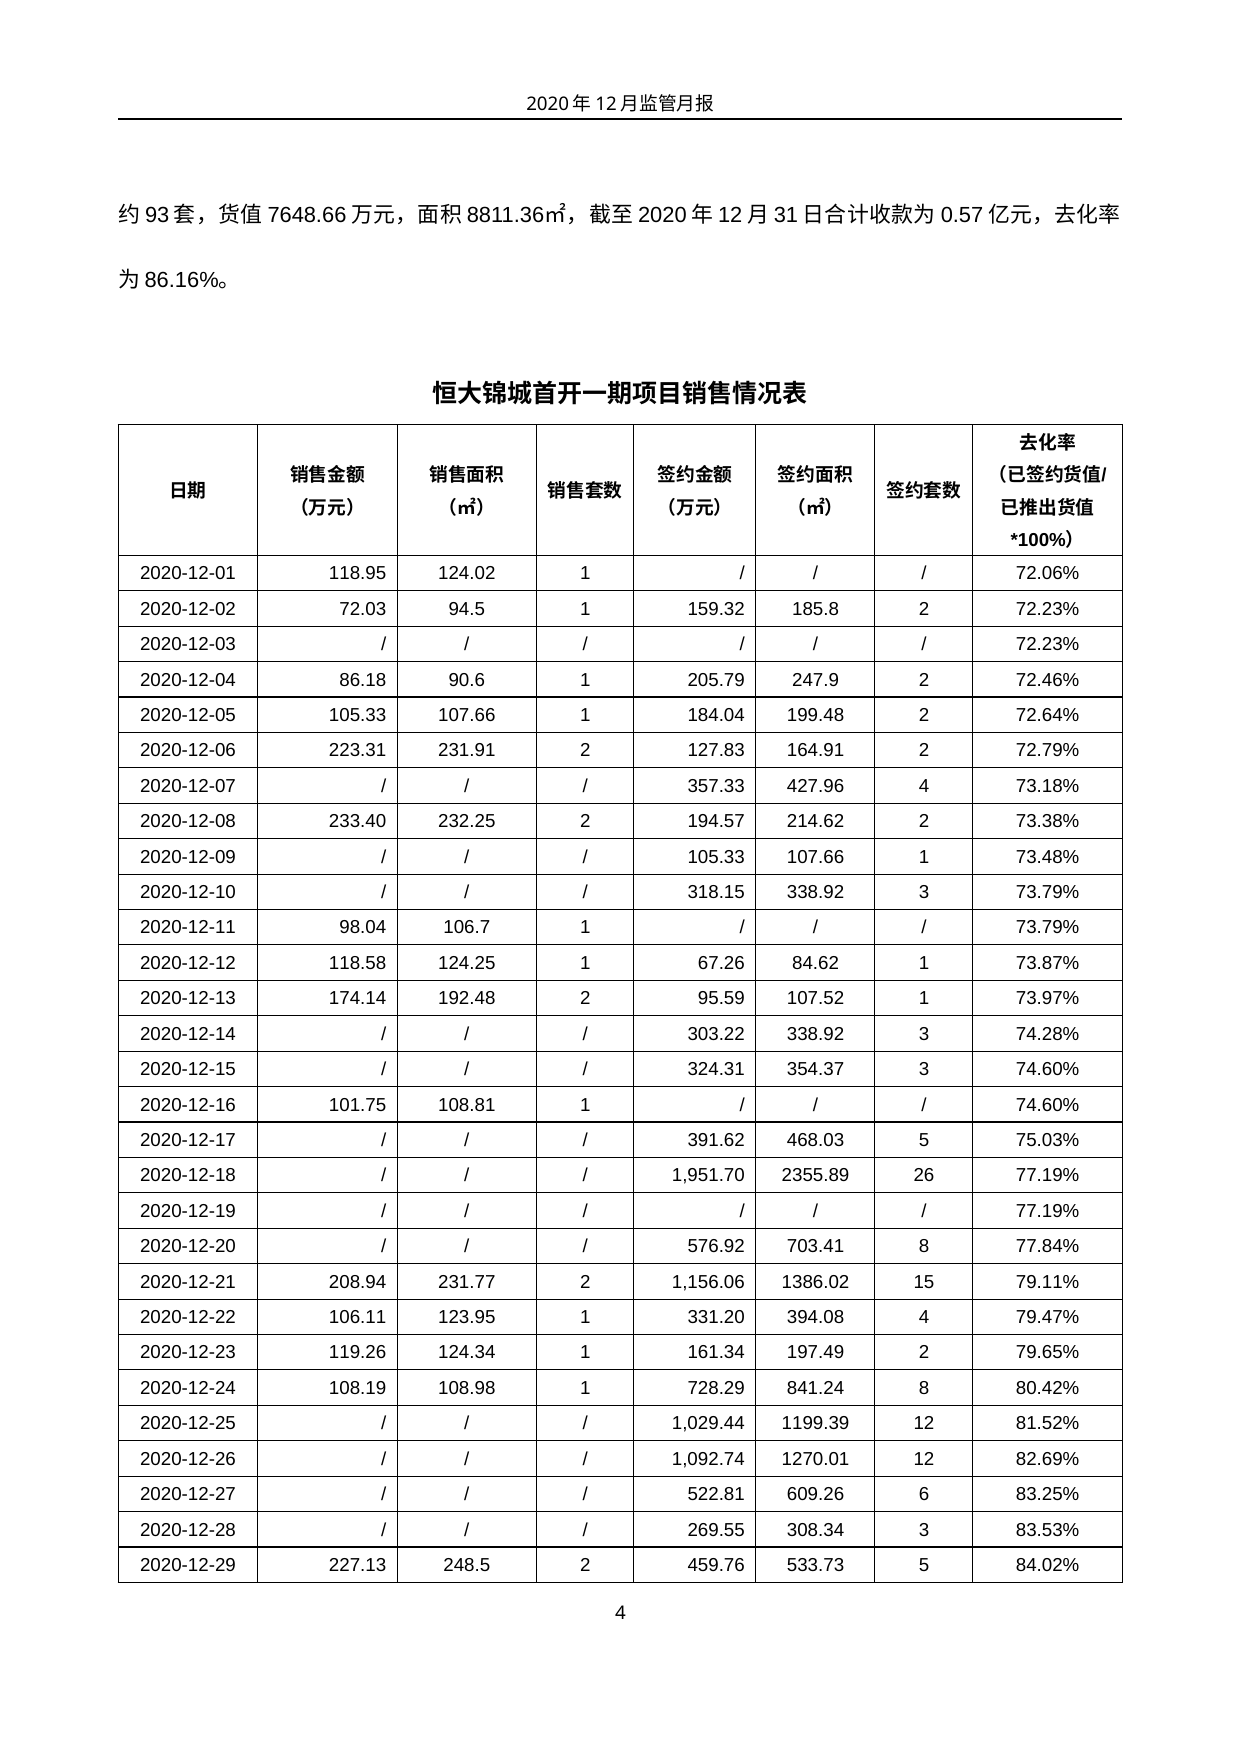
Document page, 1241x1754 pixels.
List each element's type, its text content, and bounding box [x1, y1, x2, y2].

table_cell 108.98 [398, 1370, 536, 1405]
table_cell / [875, 1193, 972, 1228]
table_cell 83.53% [973, 1512, 1122, 1546]
table_cell 8 [875, 1229, 972, 1263]
table_cell 72.79% [973, 733, 1122, 767]
table_cell / [398, 1477, 536, 1511]
table_cell 174.14 [258, 981, 397, 1015]
table_cell 468.03 [756, 1123, 874, 1157]
table_cell 107.52 [756, 981, 874, 1015]
table_cell / [756, 1087, 874, 1121]
table_cell 2020-12-01 [119, 556, 257, 590]
table_cell 2020-12-27 [119, 1477, 257, 1511]
table_cell / [398, 768, 536, 803]
table_cell 394.08 [756, 1300, 874, 1334]
table_cell 1199.39 [756, 1406, 874, 1440]
table_cell 2020-12-05 [119, 698, 257, 732]
table_cell / [398, 1441, 536, 1476]
table_cell / [537, 1229, 633, 1263]
table_cell 522.81 [634, 1477, 755, 1511]
table_cell 2020-12-25 [119, 1406, 257, 1440]
table_cell 231.91 [398, 733, 536, 767]
table_cell 2020-12-19 [119, 1193, 257, 1228]
table_cell 1,156.06 [634, 1264, 755, 1298]
table_cell 161.34 [634, 1335, 755, 1369]
table_cell / [258, 1512, 397, 1546]
table_cell / [756, 1193, 874, 1228]
table_cell 6 [875, 1477, 972, 1511]
table_cell / [875, 1087, 972, 1121]
table_cell 2020-12-13 [119, 981, 257, 1015]
table_cell / [258, 768, 397, 803]
table_header 日期 [119, 425, 257, 555]
table_cell 1 [537, 1335, 633, 1369]
table_cell 223.31 [258, 733, 397, 767]
table_cell 101.75 [258, 1087, 397, 1121]
table_cell 72.06% [973, 556, 1122, 590]
table_cell 2020-12-15 [119, 1052, 257, 1086]
table_cell 391.62 [634, 1123, 755, 1157]
table_cell 184.04 [634, 698, 755, 732]
table_cell 2020-12-16 [119, 1087, 257, 1121]
table_cell 2 [537, 1264, 633, 1298]
table_cell / [537, 1441, 633, 1476]
table_cell 2020-12-24 [119, 1370, 257, 1405]
table_cell 86.18 [258, 662, 397, 696]
table_cell 2 [875, 1335, 972, 1369]
table_cell / [875, 627, 972, 661]
table_cell / [258, 839, 397, 873]
table_cell / [634, 1087, 755, 1121]
table_header 销售套数 [537, 425, 633, 555]
table_cell 269.55 [634, 1512, 755, 1546]
table_cell 2020-12-18 [119, 1158, 257, 1192]
table_cell 73.18% [973, 768, 1122, 803]
table_cell 2 [875, 698, 972, 732]
table_cell 105.33 [634, 839, 755, 873]
table_cell 1 [537, 591, 633, 626]
table_cell 124.34 [398, 1335, 536, 1369]
table_cell 4 [875, 1300, 972, 1334]
table_cell 2020-12-06 [119, 733, 257, 767]
table_cell 79.11% [973, 1264, 1122, 1298]
table_cell 2355.89 [756, 1158, 874, 1192]
table_cell 79.65% [973, 1335, 1122, 1369]
table_cell 77.19% [973, 1158, 1122, 1192]
table_cell / [258, 1406, 397, 1440]
table_cell 1 [875, 945, 972, 980]
table_cell 194.57 [634, 804, 755, 838]
table_cell 12 [875, 1441, 972, 1476]
table_cell 231.77 [398, 1264, 536, 1298]
table_cell / [756, 627, 874, 661]
table_cell 67.26 [634, 945, 755, 980]
table_cell 164.91 [756, 733, 874, 767]
table_header 销售面积 （㎡） [398, 425, 536, 555]
table_cell 214.62 [756, 804, 874, 838]
table_cell / [537, 1016, 633, 1051]
table_cell / [398, 1193, 536, 1228]
table_cell 841.24 [756, 1370, 874, 1405]
table_cell 2 [537, 1548, 633, 1582]
table_cell 72.46% [973, 662, 1122, 696]
table_cell / [875, 556, 972, 590]
table_cell 2020-12-26 [119, 1441, 257, 1476]
table_cell / [398, 627, 536, 661]
table_cell / [398, 1016, 536, 1051]
table_cell 427.96 [756, 768, 874, 803]
table_cell 331.20 [634, 1300, 755, 1334]
table_cell 72.23% [973, 591, 1122, 626]
table_cell 1 [537, 662, 633, 696]
table_cell 81.52% [973, 1406, 1122, 1440]
table_cell / [258, 627, 397, 661]
table_cell 127.83 [634, 733, 755, 767]
table_cell / [398, 1158, 536, 1192]
table_cell 5 [875, 1548, 972, 1582]
table_cell 94.5 [398, 591, 536, 626]
table_cell 72.23% [973, 627, 1122, 661]
table_cell 124.25 [398, 945, 536, 980]
table_cell 84.62 [756, 945, 874, 980]
table_cell 233.40 [258, 804, 397, 838]
table_cell 2020-12-14 [119, 1016, 257, 1051]
table_cell 1,029.44 [634, 1406, 755, 1440]
table_header 去化率 （已签约货值/已推出货值*100%） [973, 425, 1122, 555]
table_cell 1 [875, 839, 972, 873]
table_cell 338.92 [756, 1016, 874, 1051]
table_cell 2020-12-29 [119, 1548, 257, 1582]
table_cell 703.41 [756, 1229, 874, 1263]
table_cell 1386.02 [756, 1264, 874, 1298]
table_cell 15 [875, 1264, 972, 1298]
table_cell 609.26 [756, 1477, 874, 1511]
table_cell 108.19 [258, 1370, 397, 1405]
table_cell / [258, 1441, 397, 1476]
table_cell 2 [875, 662, 972, 696]
table_cell / [875, 910, 972, 944]
text 恒大锦城首开一期项目销售情况表 [118, 359, 1122, 424]
table_cell 74.28% [973, 1016, 1122, 1051]
table_cell 232.25 [398, 804, 536, 838]
table_cell 26 [875, 1158, 972, 1192]
table_cell / [398, 839, 536, 873]
table_cell 105.33 [258, 698, 397, 732]
table_cell 205.79 [634, 662, 755, 696]
table_cell 2 [875, 591, 972, 626]
table_cell 124.02 [398, 556, 536, 590]
table_cell / [398, 875, 536, 909]
table_cell 72.03 [258, 591, 397, 626]
table_cell 95.59 [634, 981, 755, 1015]
table_cell 73.48% [973, 839, 1122, 873]
table_cell 576.92 [634, 1229, 755, 1263]
table_cell / [258, 1477, 397, 1511]
table_cell / [258, 1016, 397, 1051]
table_cell 2020-12-08 [119, 804, 257, 838]
table_cell 2020-12-07 [119, 768, 257, 803]
table_cell 1,951.70 [634, 1158, 755, 1192]
table_cell 2020-12-04 [119, 662, 257, 696]
table_cell 108.81 [398, 1087, 536, 1121]
table_cell / [398, 1123, 536, 1157]
table_cell / [537, 1052, 633, 1086]
table_cell / [258, 1158, 397, 1192]
table_cell 98.04 [258, 910, 397, 944]
table_cell 2 [537, 733, 633, 767]
table_cell / [258, 1123, 397, 1157]
table_cell 90.6 [398, 662, 536, 696]
table_cell / [537, 839, 633, 873]
table_cell 338.92 [756, 875, 874, 909]
table_cell 1 [537, 1300, 633, 1334]
table_cell 107.66 [398, 698, 536, 732]
table_cell 2 [537, 804, 633, 838]
table_cell 73.87% [973, 945, 1122, 980]
table_cell 185.8 [756, 591, 874, 626]
table_cell 84.02% [973, 1548, 1122, 1582]
table_cell 74.60% [973, 1087, 1122, 1121]
table_cell 118.95 [258, 556, 397, 590]
table_header 签约金额 （万元） [634, 425, 755, 555]
table_cell / [398, 1406, 536, 1440]
table_cell 1 [537, 698, 633, 732]
table_cell / [537, 875, 633, 909]
table_cell 459.76 [634, 1548, 755, 1582]
table_cell 2020-12-20 [119, 1229, 257, 1263]
table_cell 73.79% [973, 875, 1122, 909]
table_cell / [756, 556, 874, 590]
table_cell 2 [537, 981, 633, 1015]
table_cell 83.25% [973, 1477, 1122, 1511]
table_cell / [634, 627, 755, 661]
table_cell 119.26 [258, 1335, 397, 1369]
table_cell / [537, 1406, 633, 1440]
table_header 签约面积 （㎡） [756, 425, 874, 555]
table_cell 74.60% [973, 1052, 1122, 1086]
table_cell 80.42% [973, 1370, 1122, 1405]
table_cell 3 [875, 1052, 972, 1086]
table_cell 73.38% [973, 804, 1122, 838]
table_cell / [398, 1229, 536, 1263]
table_cell 79.47% [973, 1300, 1122, 1334]
table_cell 354.37 [756, 1052, 874, 1086]
table_cell 4 [875, 768, 972, 803]
table_cell 199.48 [756, 698, 874, 732]
table_cell 82.69% [973, 1441, 1122, 1476]
table_cell 73.79% [973, 910, 1122, 944]
table_cell 1 [537, 910, 633, 944]
table_cell 12 [875, 1406, 972, 1440]
table_cell 8 [875, 1370, 972, 1405]
table_cell / [398, 1052, 536, 1086]
table_cell / [258, 875, 397, 909]
table_cell 77.84% [973, 1229, 1122, 1263]
table_cell 324.31 [634, 1052, 755, 1086]
table_cell 2020-12-22 [119, 1300, 257, 1334]
table_cell / [398, 1512, 536, 1546]
table_cell 2 [875, 804, 972, 838]
table_cell / [258, 1193, 397, 1228]
table_cell 227.13 [258, 1548, 397, 1582]
table_cell 2020-12-28 [119, 1512, 257, 1546]
table_cell 1270.01 [756, 1441, 874, 1476]
table_cell 2020-12-02 [119, 591, 257, 626]
table_cell 208.94 [258, 1264, 397, 1298]
table_cell 77.19% [973, 1193, 1122, 1228]
table_cell 248.5 [398, 1548, 536, 1582]
table_cell / [258, 1052, 397, 1086]
table_cell 318.15 [634, 875, 755, 909]
table_cell 1 [537, 1087, 633, 1121]
table_cell / [634, 1193, 755, 1228]
table_cell / [537, 1193, 633, 1228]
table_cell 5 [875, 1123, 972, 1157]
table_header 签约套数 [875, 425, 972, 555]
table_header 销售金额 （万元） [258, 425, 397, 555]
table_cell 197.49 [756, 1335, 874, 1369]
table_cell 3 [875, 1016, 972, 1051]
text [118, 197, 1122, 294]
table_cell 2020-12-17 [119, 1123, 257, 1157]
table_cell 533.73 [756, 1548, 874, 1582]
table_cell 1 [537, 1370, 633, 1405]
table_cell 106.7 [398, 910, 536, 944]
table_cell / [537, 1123, 633, 1157]
table_cell 118.58 [258, 945, 397, 980]
table_cell 2020-12-10 [119, 875, 257, 909]
table_cell / [537, 1512, 633, 1546]
table_cell 159.32 [634, 591, 755, 626]
table_cell 2020-12-21 [119, 1264, 257, 1298]
table_cell 2020-12-23 [119, 1335, 257, 1369]
table_cell / [634, 556, 755, 590]
table_cell / [537, 768, 633, 803]
table_cell 1 [537, 945, 633, 980]
table_cell 728.29 [634, 1370, 755, 1405]
table_cell 1 [537, 556, 633, 590]
table_cell / [258, 1229, 397, 1263]
table_cell 1,092.74 [634, 1441, 755, 1476]
table_cell 2020-12-03 [119, 627, 257, 661]
table_cell 303.22 [634, 1016, 755, 1051]
table_cell 3 [875, 1512, 972, 1546]
table_cell 123.95 [398, 1300, 536, 1334]
table_cell 72.64% [973, 698, 1122, 732]
table_cell 2020-12-11 [119, 910, 257, 944]
table_cell 75.03% [973, 1123, 1122, 1157]
table_cell / [756, 910, 874, 944]
table_cell 106.11 [258, 1300, 397, 1334]
table_cell 2020-12-12 [119, 945, 257, 980]
table_cell / [537, 1477, 633, 1511]
table_cell 1 [875, 981, 972, 1015]
table_cell / [537, 627, 633, 661]
table_cell 3 [875, 875, 972, 909]
table_cell 192.48 [398, 981, 536, 1015]
table_cell 2020-12-09 [119, 839, 257, 873]
table_cell / [634, 910, 755, 944]
table_cell 107.66 [756, 839, 874, 873]
table_cell 73.97% [973, 981, 1122, 1015]
table_cell 308.34 [756, 1512, 874, 1546]
table_cell / [537, 1158, 633, 1192]
table_cell 2 [875, 733, 972, 767]
table_cell 247.9 [756, 662, 874, 696]
table_cell 357.33 [634, 768, 755, 803]
